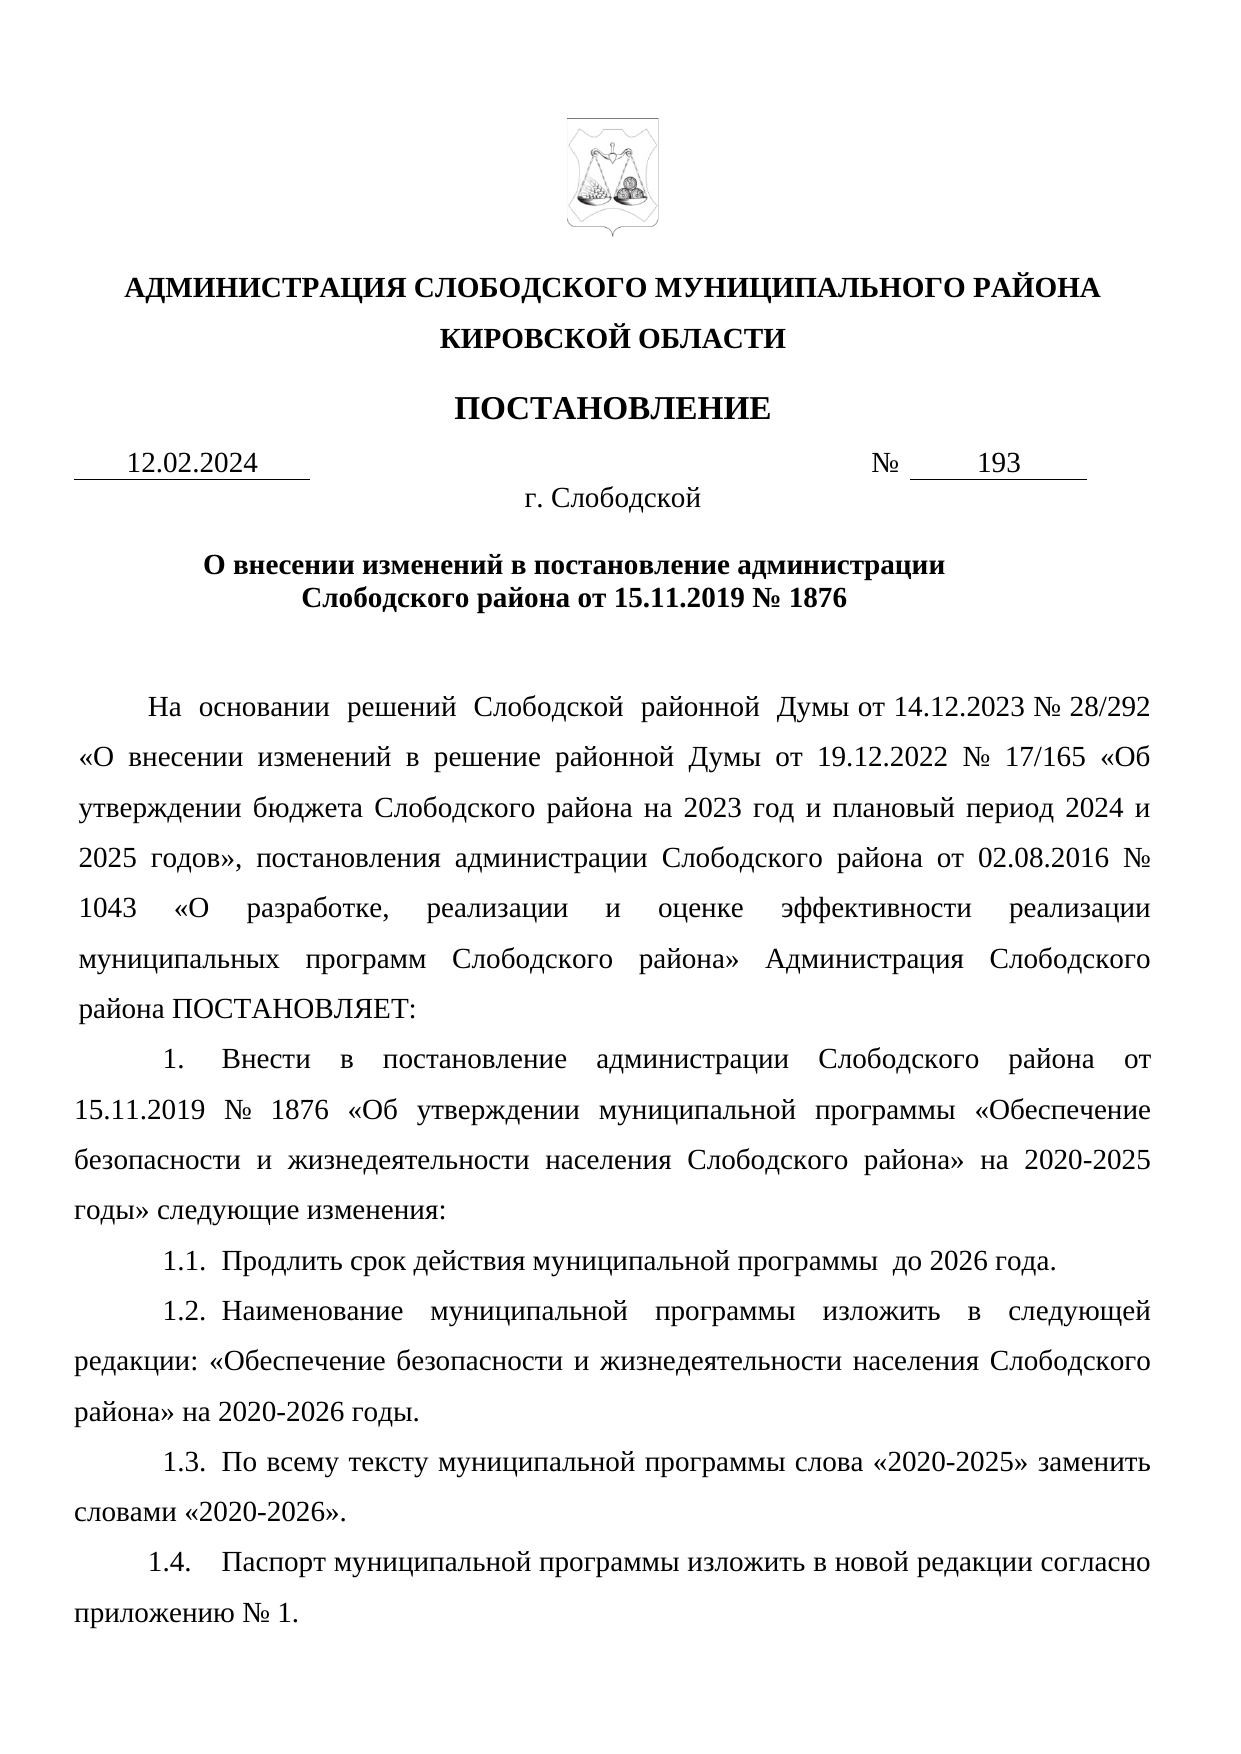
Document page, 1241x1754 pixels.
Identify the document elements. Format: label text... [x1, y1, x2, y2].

picture [567, 118, 659, 237]
list 1.4. Паспорт муниципальной программы изложить в новой редакции согласно приложению № 1. [74, 1544, 1152, 1628]
text АДМИНИСТРАЦИЯ СЛОБОДСКОГО МУНИЦИПАЛЬНОГО РАЙОНА [74, 271, 1152, 304]
list 1.1. Продлить срок действия муниципальной программы до 2026 года. [162, 1243, 1152, 1276]
table_header О внесении изменений в постановление администрации Слободского района от 15.11.2019 № 1876 [74, 547, 1074, 662]
table_header 193 [910, 445, 1087, 479]
list 1.2. Наименование муниципальной программы изложить в следующей редакции: «Обеспечение безопасности и жизнедеятельности населения Слободского района» на 2020-2026 годы. [74, 1293, 1152, 1427]
table_header 12.02.2024 [74, 445, 310, 479]
list 1.3. По всему тексту муниципальной программы слова «2020-2025» заменить словами «2020-2026». [74, 1444, 1152, 1528]
text На основании решений Слободской районной Думы от 14.12.2023 № 28/292 «О внесении изменений в решение районной Думы от 19.12.2022 № 17/165 «Об утверждении бюджета Слободского района на 2023 год и плановый период 2024 и 2025 годов», постановления администрации Слободского района от 02.08.2016 № 1043 «О разработке, реализации и оценке эффективности реализации муниципальных программ Слободского района» Администрация Слободского района ПОСТАНОВЛЯЕТ: [78, 689, 1152, 1025]
text ПОСТАНОВЛЕНИЕ [74, 388, 1152, 426]
list Внести в постановление администрации Слободского района от 15.11.2019 № 1876 «Об утверждении муниципальной программы «Обеспечение безопасности и жизнедеятельности населения Слободского района» на 2020-2025 годы» следующие изменения: [74, 1041, 1152, 1226]
table_header № [310, 445, 910, 479]
text г. Слободской [74, 480, 1152, 513]
text КИРОВСКОЙ ОБЛАСТИ [74, 321, 1152, 354]
